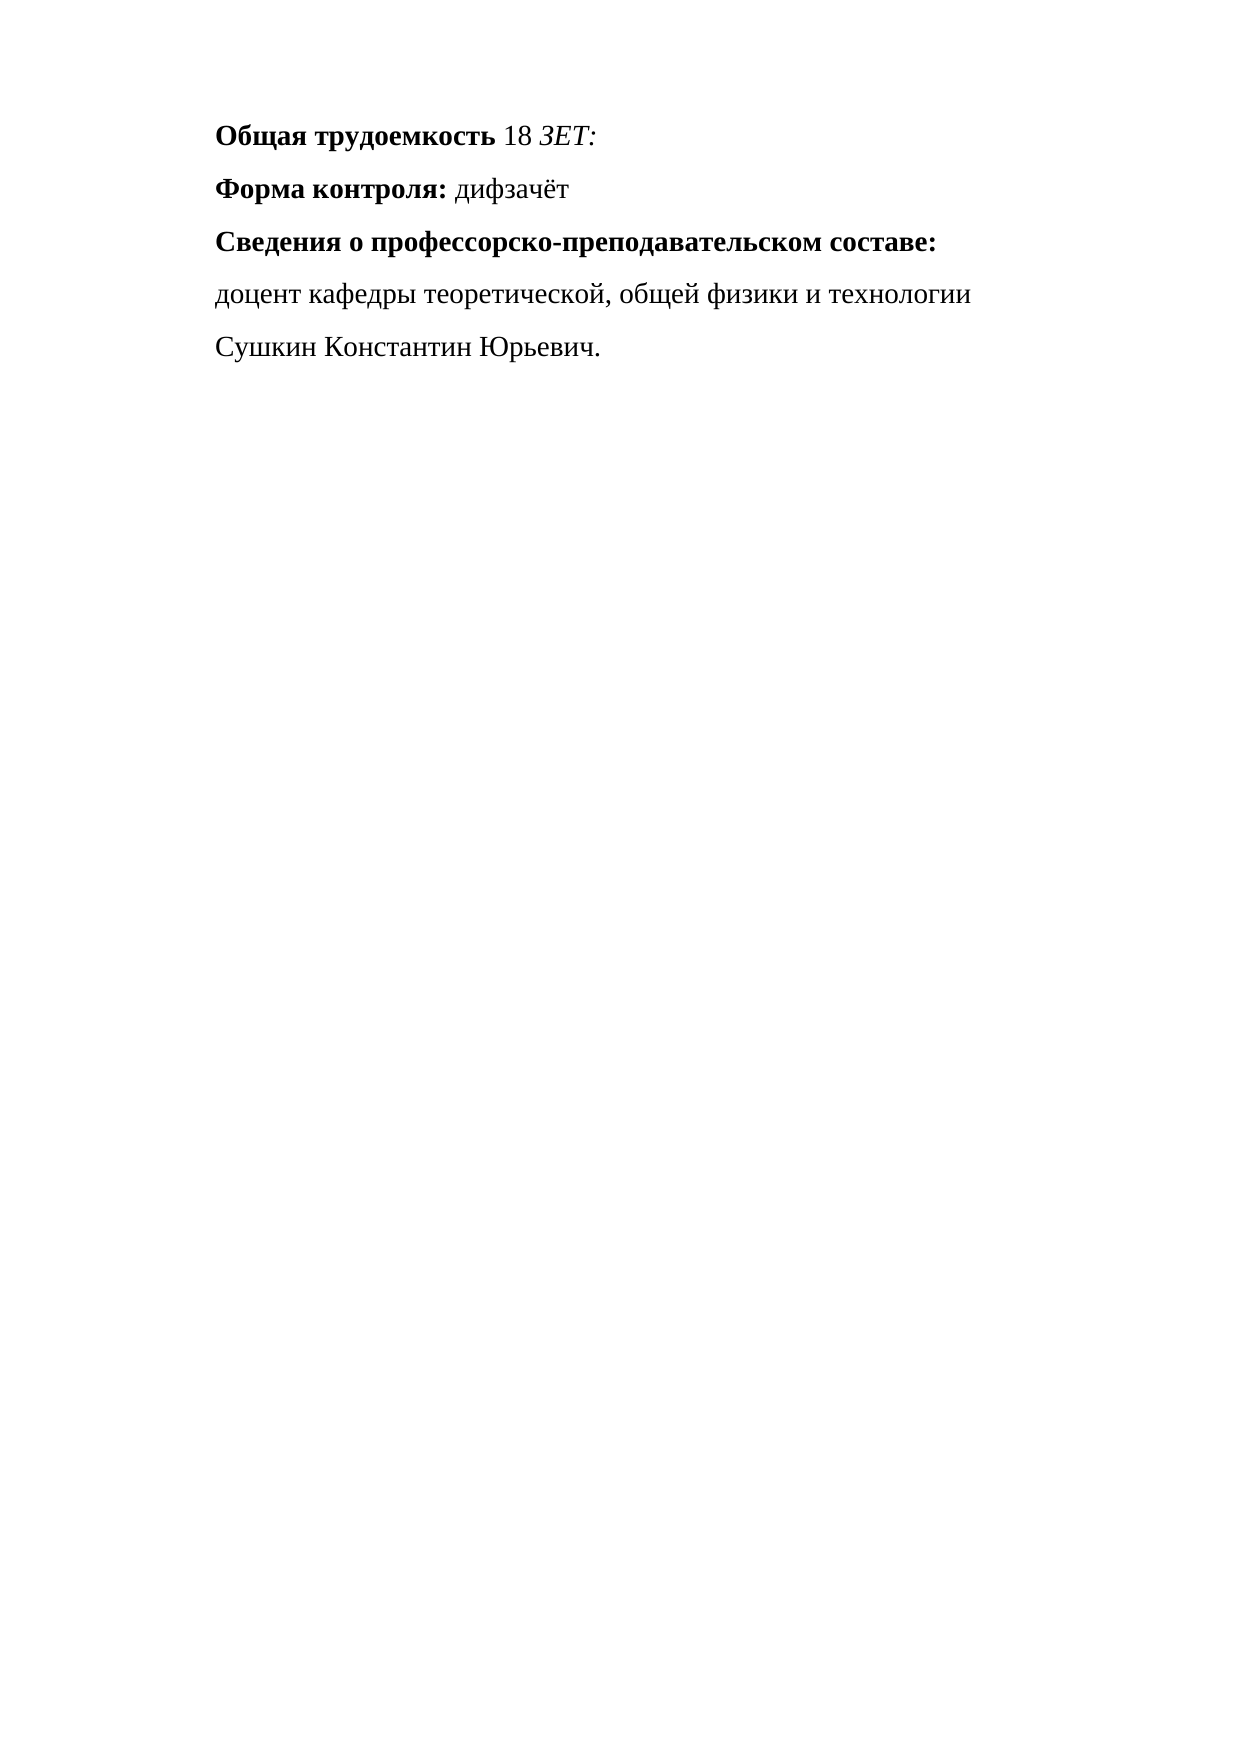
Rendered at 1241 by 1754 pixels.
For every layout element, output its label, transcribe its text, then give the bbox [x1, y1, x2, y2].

text Форма контроля: дифзачёт [215, 171, 1152, 204]
text доцент кафедры теоретической, общей физики и технологии [215, 277, 1152, 310]
text Общая трудоемкость 18 ЗЕТ: [215, 118, 1152, 152]
text Сведения о профессорско-преподавательском составе: [215, 224, 1152, 257]
text Сушкин Константин Юрьевич. [215, 329, 1152, 363]
